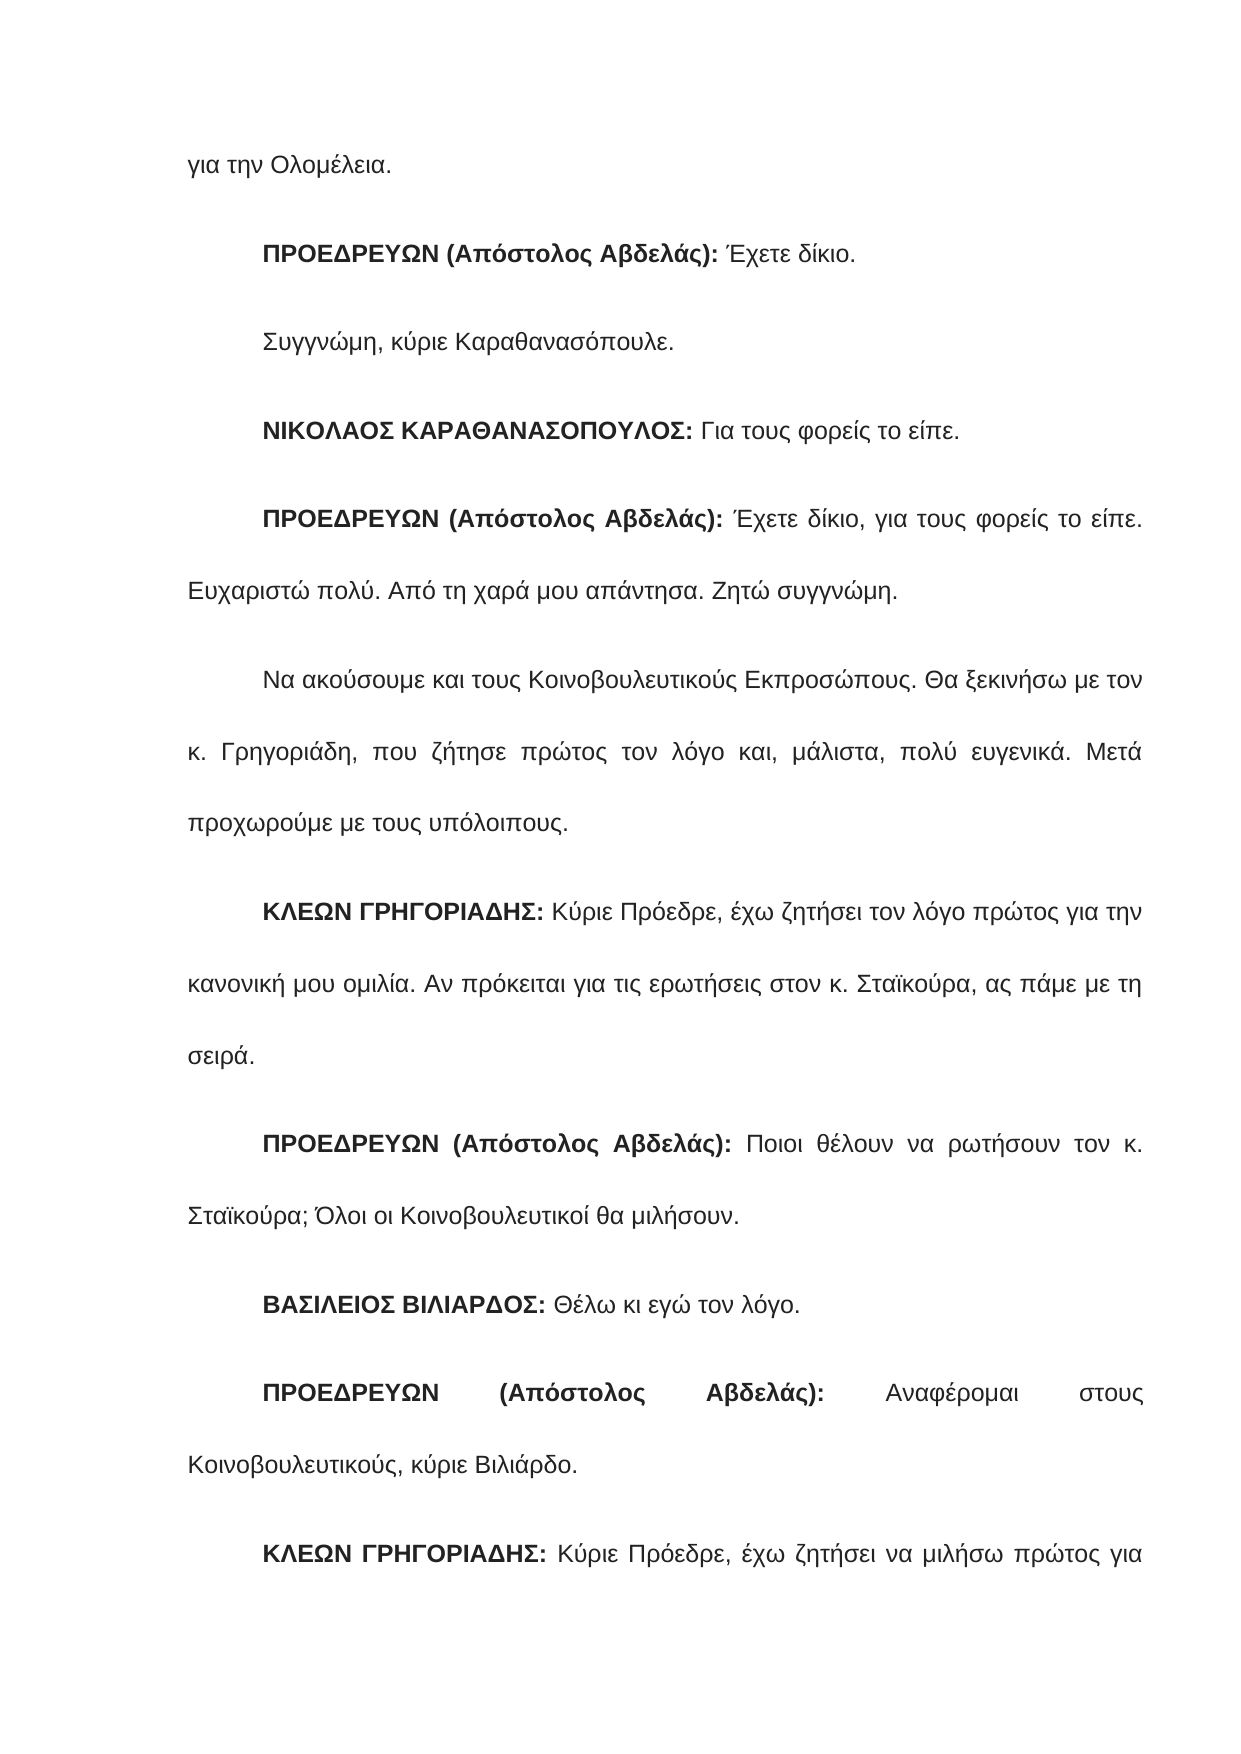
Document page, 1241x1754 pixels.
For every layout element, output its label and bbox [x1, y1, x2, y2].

table_header [188, 150, 1144, 1567]
